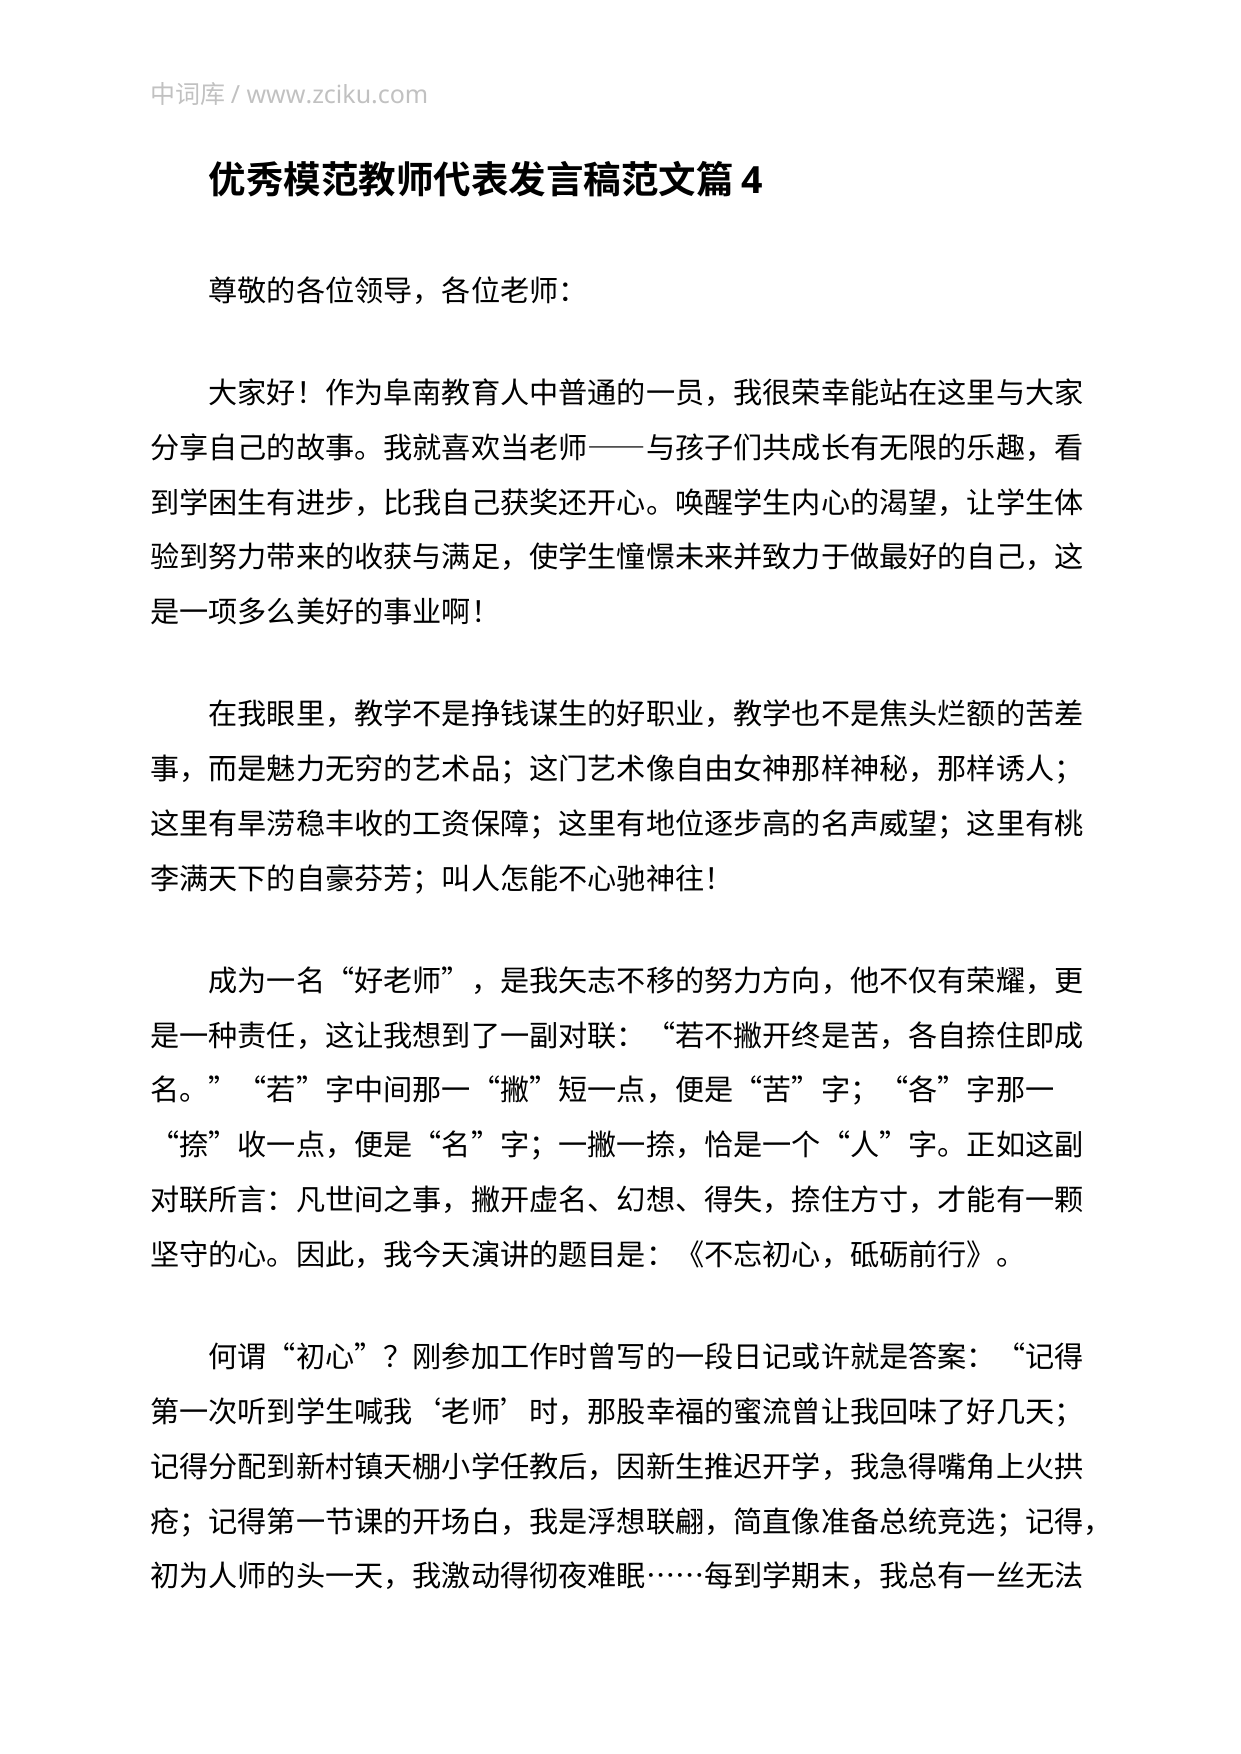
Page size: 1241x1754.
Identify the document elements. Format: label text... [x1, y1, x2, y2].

text 成为一名“好老师”，是我矢志不移的努力方向，他不仅有荣耀，更是一种责任，这让我想到了一副对联：“若不撇开终是苦，各自捺住即成名。”“若”字中间那一“撇”短一点，便是“苦”字；“各”字那一“捺”收一点，便是“名”字；一撇一捺，恰是一个“人”字。正如这副对联所言：凡世间之事，撇开虚名、幻想、得失，捺住方寸，才能有一颗坚守的心。因此，我今天演讲的题目是：《不忘初心，砥砺前行》。 [150, 957, 1090, 1274]
text 优秀模范教师代表发言稿范文篇4 [150, 150, 1090, 204]
text 在我眼里，教学不是挣钱谋生的好职业，教学也不是焦头烂额的苦差事，而是魅力无穷的艺术品；这门艺术像自由女神那样神秘，那样诱人；这里有旱涝稳丰收的工资保障；这里有地位逐步高的名声威望；这里有桃李满天下的自豪芬芳；叫人怎能不心驰神往！ [150, 691, 1090, 898]
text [150, 1333, 1090, 1595]
text 大家好！作为阜南教育人中普通的一员，我很荣幸能站在这里与大家分享自己的故事。我就喜欢当老师——与孩子们共成长有无限的乐趣，看到学困生有进步，比我自己获奖还开心。唤醒学生内心的渴望，让学生体验到努力带来的收获与满足，使学生憧憬未来并致力于做最好的自己，这是一项多么美好的事业啊！ [150, 369, 1090, 631]
text 尊敬的各位领导，各位老师： [150, 268, 1090, 310]
